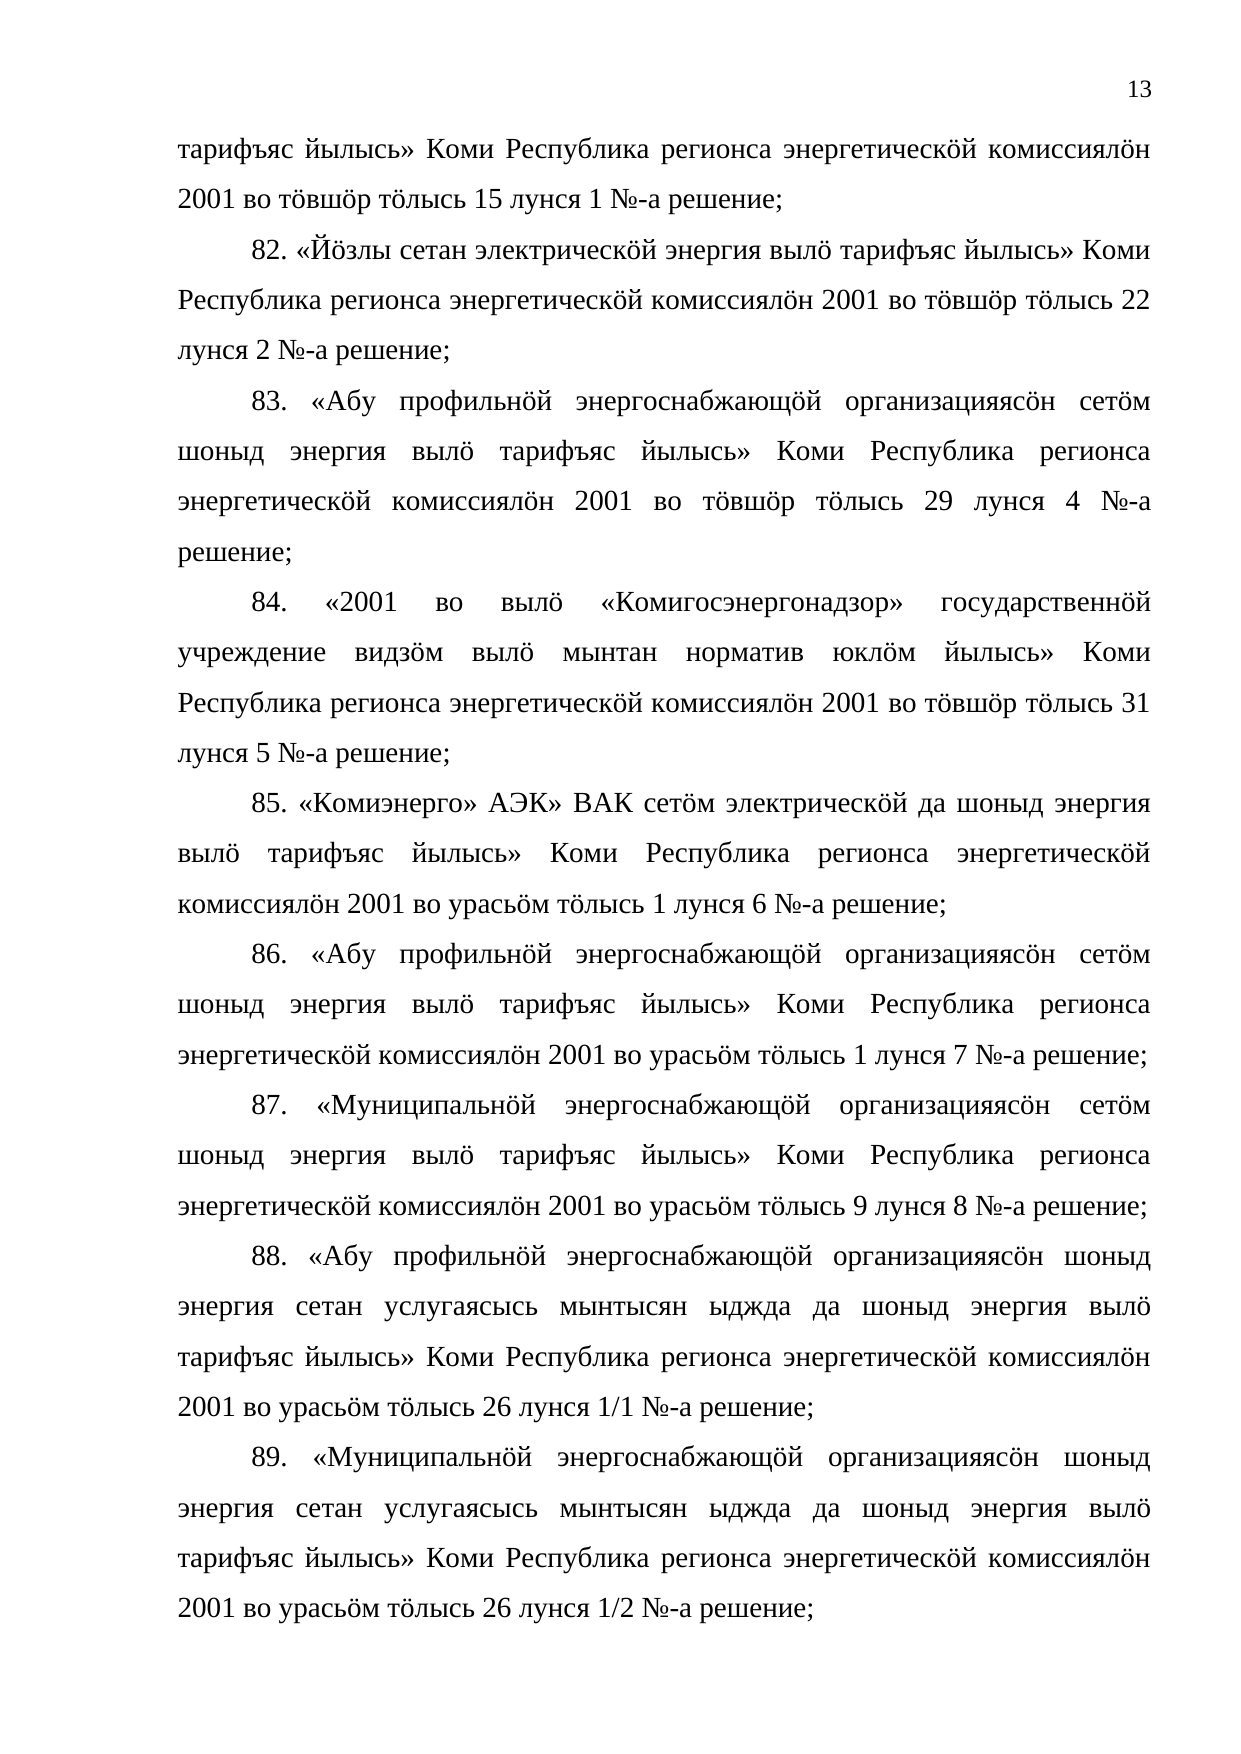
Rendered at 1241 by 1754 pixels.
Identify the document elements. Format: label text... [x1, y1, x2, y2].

text 85. «Комиэнерго» АЭК» ВАК сетöм электрическöй да шоныд энергия вылö тарифъяс йылысь» Коми Республика регионса энергетическöй комиссиялöн 2001 во урасьöм тöлысь 1 лунся 6 №-а решение; [177, 785, 1152, 919]
text 88. «Абу профильнöй энергоснабжающöй организацияясöн шоныд энергия сетан услугаясысь мынтысян ыджда да шоныд энергия вылö тарифъяс йылысь» Коми Республика регионса энергетическöй комиссиялöн 2001 во урасьöм тöлысь 26 лунся 1/1 №-а решение; [177, 1238, 1152, 1423]
text 89. «Муниципальнöй энергоснабжающöй организацияясöн шоныд энергия сетан услугаясысь мынтысян ыджда да шоныд энергия вылö тарифъяс йылысь» Коми Республика регионса энергетическöй комиссиялöн 2001 во урасьöм тöлысь 26 лунся 1/2 №-а решение; [177, 1439, 1152, 1624]
text 83. «Абу профильнöй энергоснабжающöй организацияясöн сетöм шоныд энергия вылö тарифъяс йылысь» Коми Республика регионса энергетическöй комиссиялöн 2001 во тöвшöр тöлысь 29 лунся 4 №-а решение; [177, 383, 1152, 567]
text 86. «Абу профильнöй энергоснабжающöй организацияясöн сетöм шоныд энергия вылö тарифъяс йылысь» Коми Республика регионса энергетическöй комиссиялöн 2001 во урасьöм тöлысь 1 лунся 7 №-а решение; [177, 936, 1152, 1070]
text 87. «Муниципальнöй энергоснабжающöй организацияясöн сетöм шоныд энергия вылö тарифъяс йылысь» Коми Республика регионса энергетическöй комиссиялöн 2001 во урасьöм тöлысь 9 лунся 8 №-а решение; [177, 1087, 1152, 1221]
text 82. «Йöзлы сетан электрическöй энергия вылö тарифъяс йылысь» Коми Республика регионса энергетическöй комиссиялöн 2001 во тöвшöр тöлысь 22 лунся 2 №-а решение; [177, 232, 1152, 366]
text 84. «2001 во вылö «Комигосэнергонадзор» государственнöй учреждение видзöм вылö мынтан норматив юклöм йылысь» Коми Республика регионса энергетическöй комиссиялöн 2001 во тöвшöр тöлысь 31 лунся 5 №-а решение; [177, 584, 1152, 768]
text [177, 131, 1152, 215]
